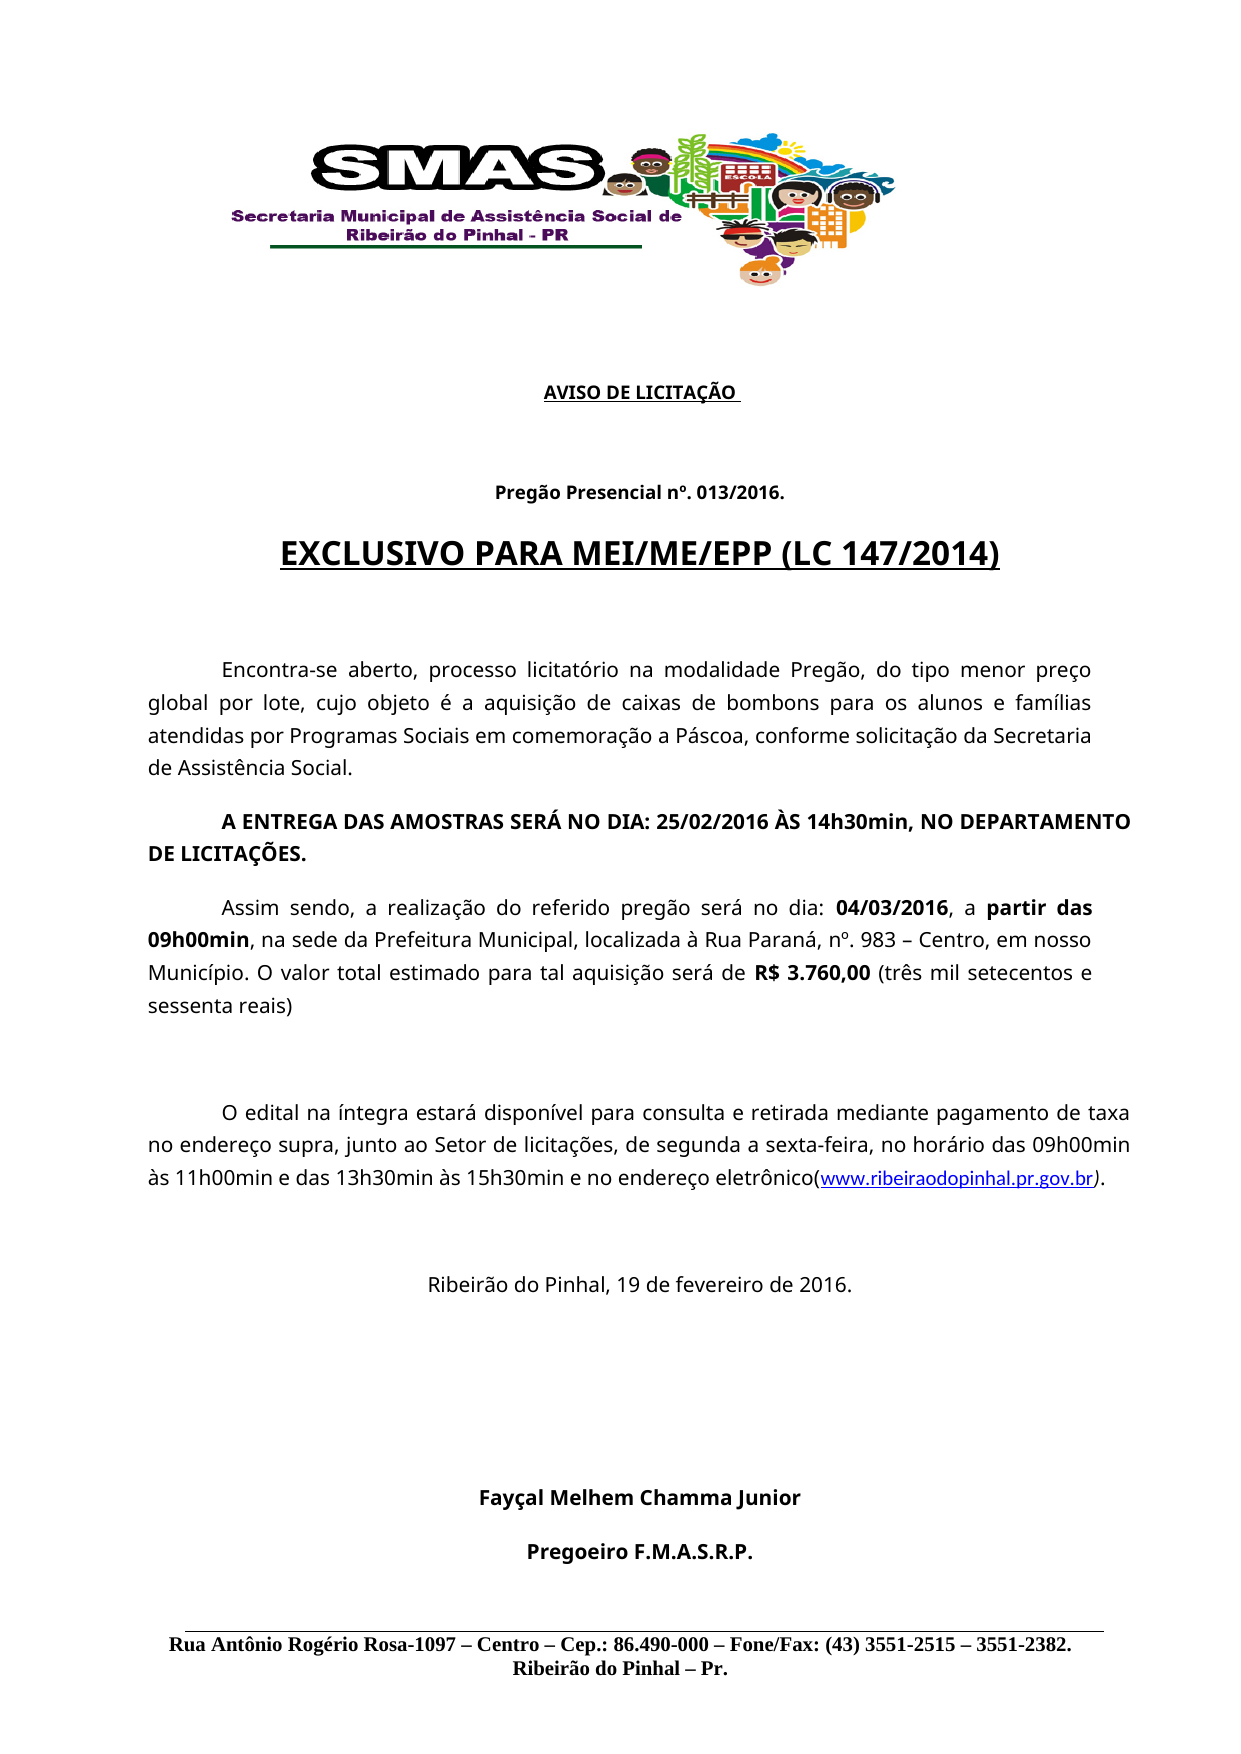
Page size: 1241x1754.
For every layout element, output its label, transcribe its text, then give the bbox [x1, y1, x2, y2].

text O edital na íntegra estará disponível para consulta e retirada mediante pagamento de taxa no endereço supra, junto ao Setor de licitações, de segunda a sexta-feira, no horário das 09h00min às 11h00min e das 13h30min às 15h30min e no endereço eletrônico(www.ribeiraodopinhal.pr.gov.br). [148, 1098, 1132, 1191]
picture [205, 73, 1054, 329]
text Pregoeiro F.M.A.S.R.P. [148, 1537, 1132, 1565]
text AVISO DE LICITAÇÃO [148, 379, 1132, 405]
text A ENTREGA DAS AMOSTRAS SERÁ NO DIA: 25/02/2016 ÀS 14h30min, NO DEPARTAMENTO DE LICITAÇÕES. [148, 807, 1132, 868]
text Ribeirão do Pinhal, 19 de fevereiro de 2016. [148, 1270, 1132, 1298]
text Pregão Presencial nº. 013/2016. [148, 479, 1132, 505]
text Fayçal Melhem Chamma Junior [148, 1483, 1132, 1512]
text Encontra-se aberto, processo licitatório na modalidade Pregão, do tipo menor preço global por lote, cujo objeto é a aquisição de caixas de bombons para os alunos e famílias atendidas por Programas Sociais em comemoração a Páscoa, conforme solicitação da Secretaria de Assistência Social. [148, 656, 1093, 782]
text Assim sendo, a realização do referido pregão será no dia: 04/03/2016, a partir das 09h00min, na sede da Prefeitura Municipal, localizada à Rua Paraná, nº. 983 – Centro, em nosso Município. O valor total estimado para tal aquisição será de R$ 3.760,00 (três mil setecentos e sessenta reais) [148, 893, 1093, 1019]
text EXCLUSIVO PARA MEI/ME/EPP (LC 147/2014) [148, 529, 1132, 575]
